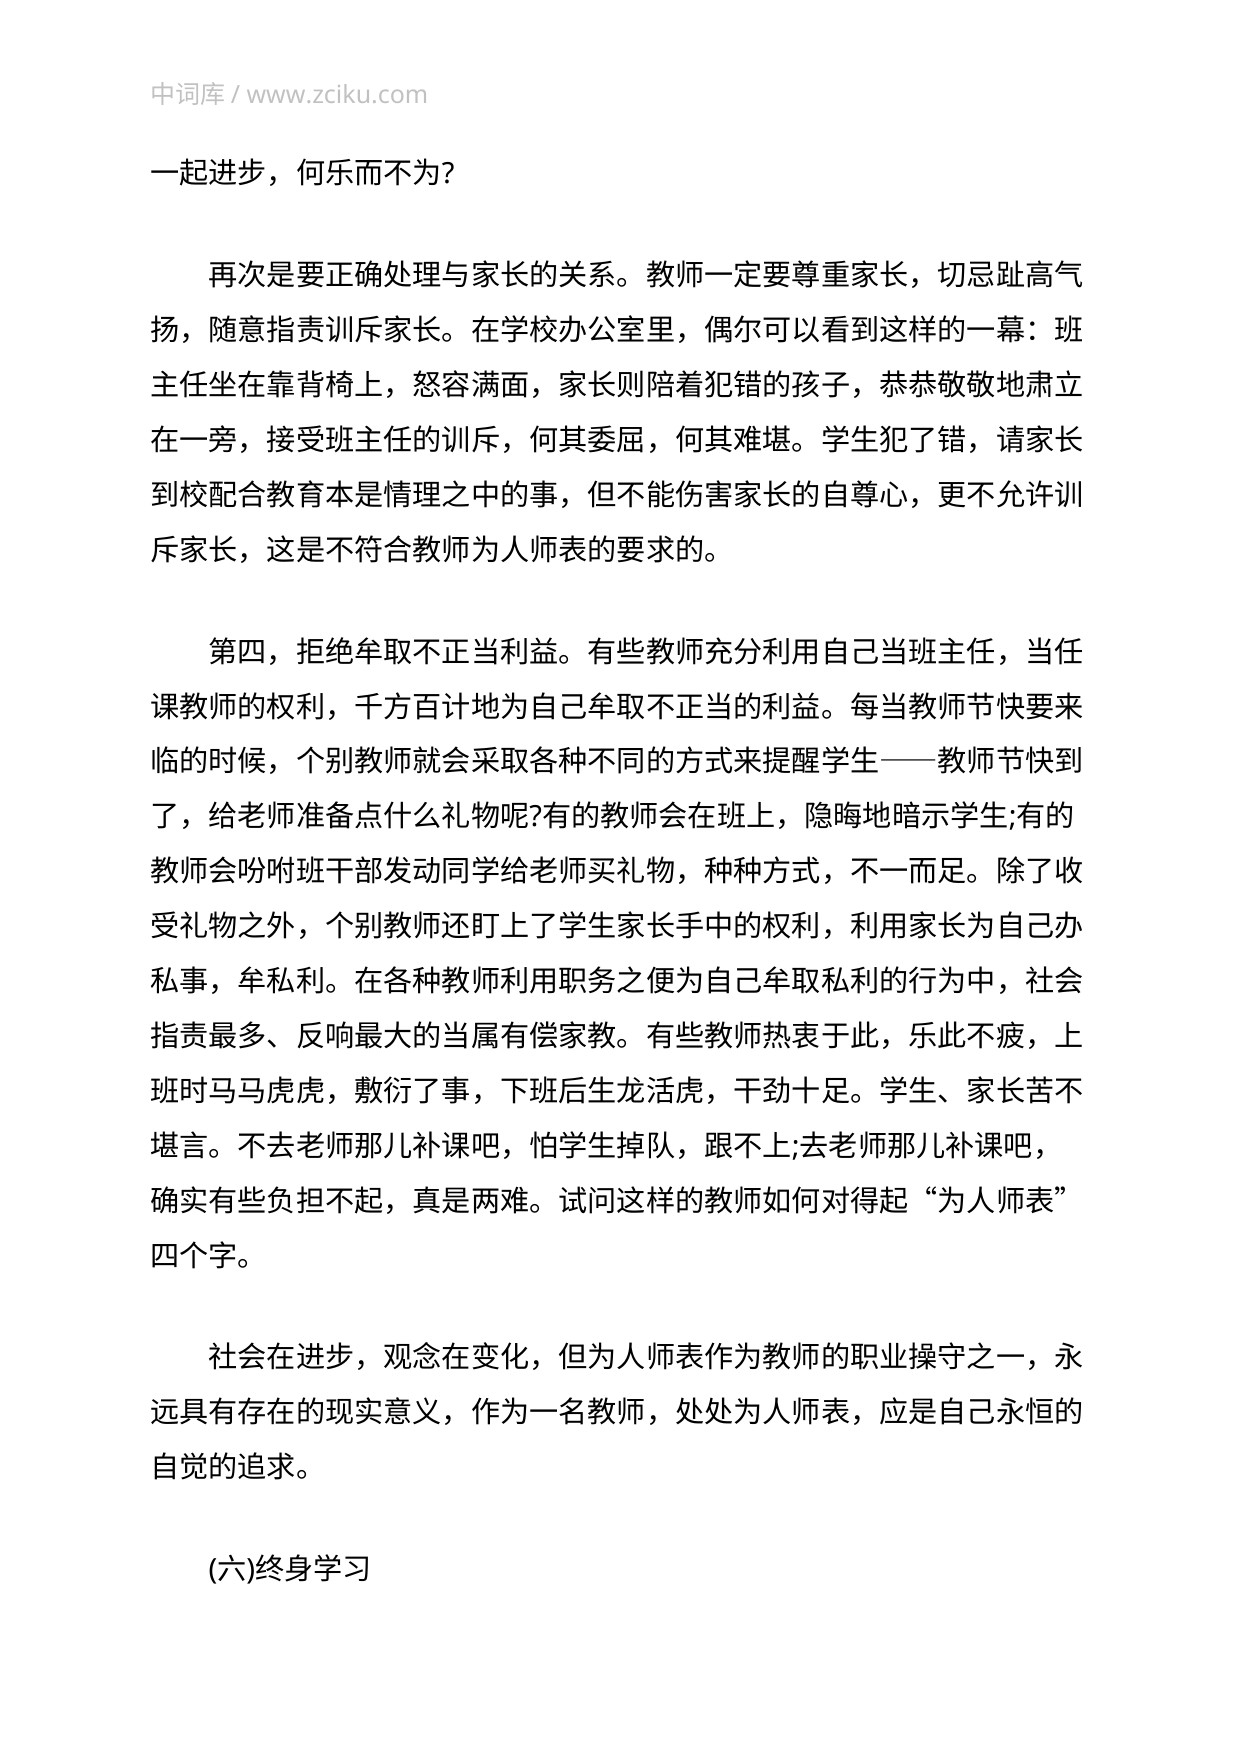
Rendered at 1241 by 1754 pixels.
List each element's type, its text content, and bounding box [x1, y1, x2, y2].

text 社会在进步，观念在变化，但为人师表作为教师的职业操守之一，永远具有存在的现实意义，作为一名教师，处处为人师表，应是自己永恒的自觉的追求。 [150, 1334, 1090, 1486]
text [150, 150, 1090, 192]
text (六)终身学习 [150, 1546, 1090, 1588]
text 第四，拒绝牟取不正当利益。有些教师充分利用自己当班主任，当任课教师的权利，千方百计地为自己牟取不正当的利益。每当教师节快要来临的时候，个别教师就会采取各种不同的方式来提醒学生——教师节快到了，给老师准备点什么礼物呢?有的教师会在班上，隐晦地暗示学生;有的教师会吩咐班干部发动同学给老师买礼物，种种方式，不一而足。除了收受礼物之外，个别教师还盯上了学生家长手中的权利，利用家长为自己办私事，牟私利。在各种教师利用职务之便为自己牟取私利的行为中，社会指责最多、反响最大的当属有偿家教。有些教师热衷于此，乐此不疲，上班时马马虎虎，敷衍了事，下班后生龙活虎，干劲十足。学生、家长苦不堪言。不去老师那儿补课吧，怕学生掉队，跟不上;去老师那儿补课吧，确实有些负担不起，真是两难。试问这样的教师如何对得起“为人师表”四个字。 [150, 628, 1090, 1274]
text 再次是要正确处理与家长的关系。教师一定要尊重家长，切忌趾高气扬，随意指责训斥家长。在学校办公室里，偶尔可以看到这样的一幕：班主任坐在靠背椅上，怒容满面，家长则陪着犯错的孩子，恭恭敬敬地肃立在一旁，接受班主任的训斥，何其委屈，何其难堪。学生犯了错，请家长到校配合教育本是情理之中的事，但不能伤害家长的自尊心，更不允许训斥家长，这是不符合教师为人师表的要求的。 [150, 252, 1090, 569]
